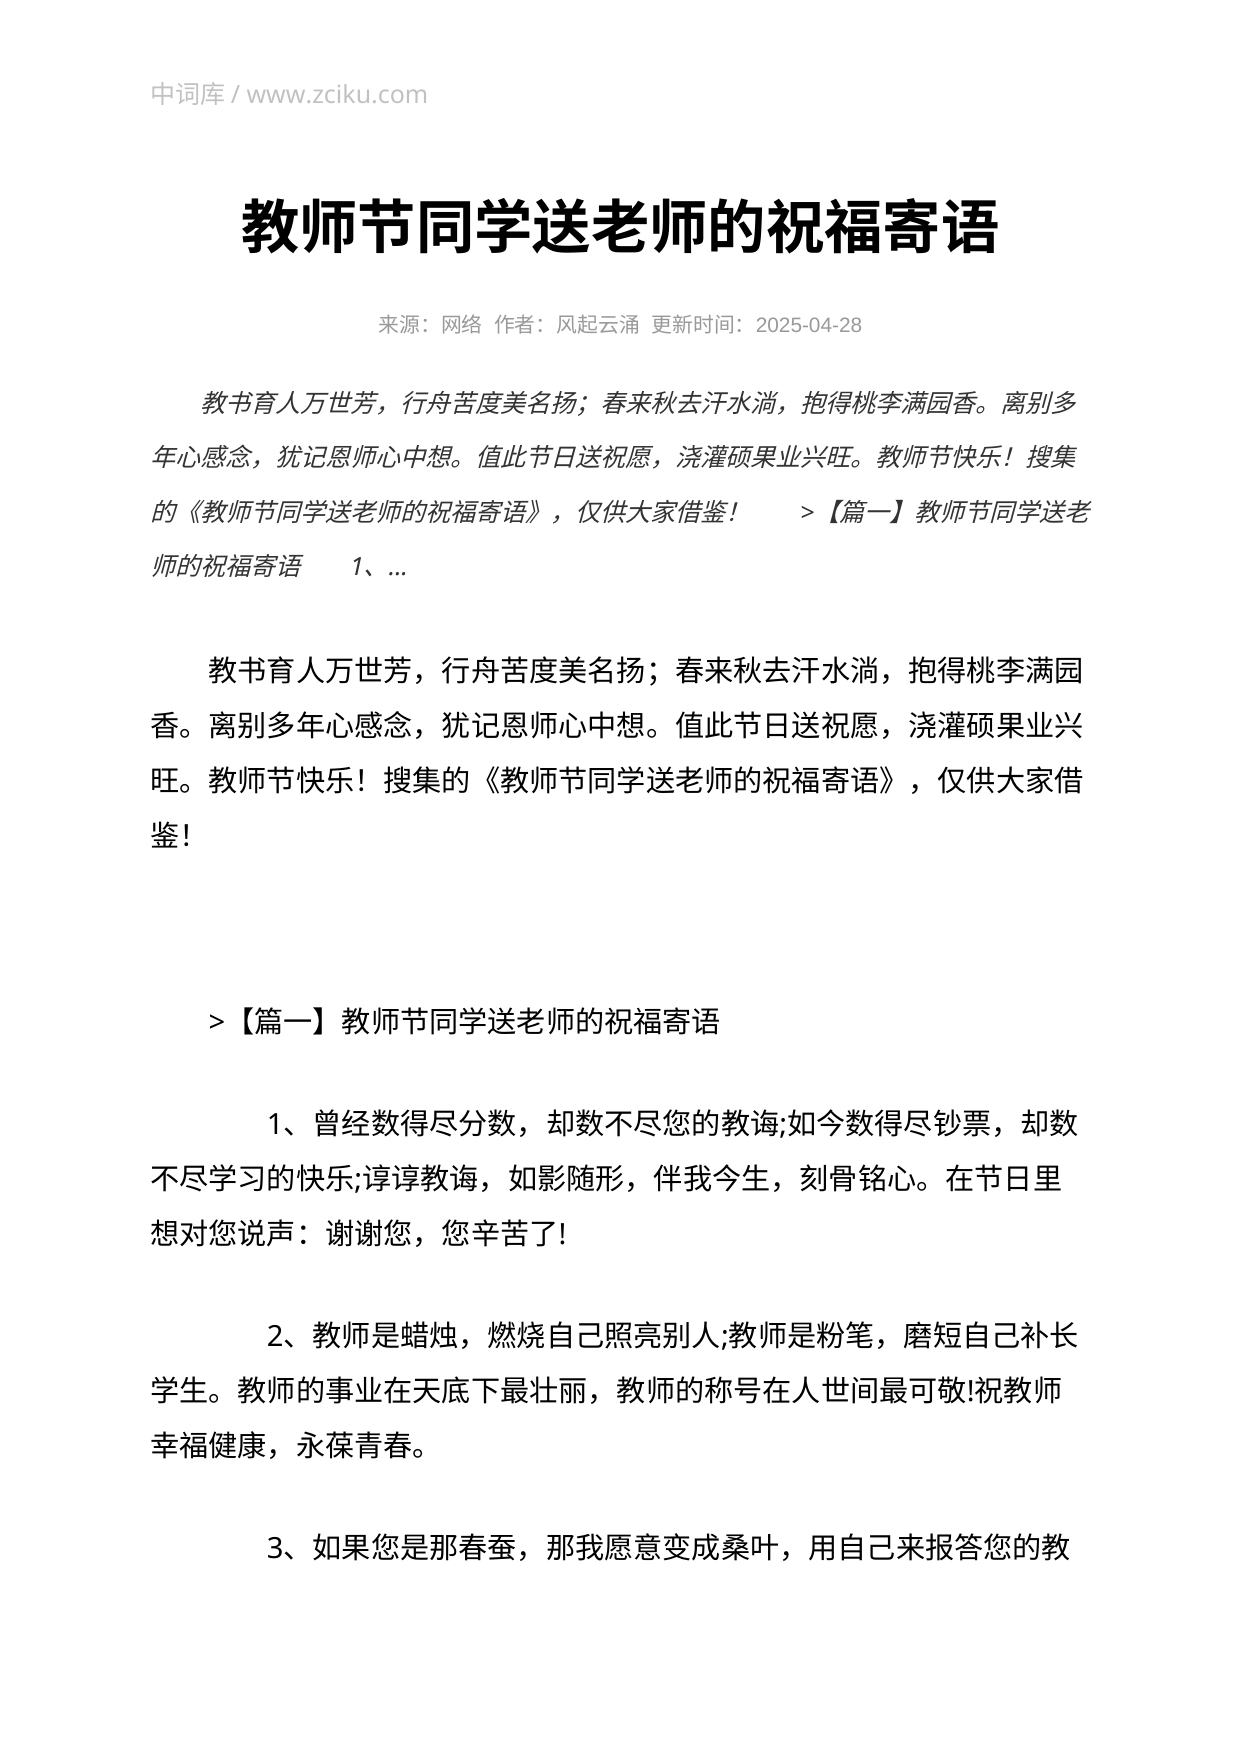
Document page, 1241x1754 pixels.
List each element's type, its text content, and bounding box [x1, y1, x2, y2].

text 教书育人万世芳，行舟苦度美名扬；春来秋去汗水淌，抱得桃李满园香。离别多年心感念，犹记恩师心中想。值此节日送祝愿，浇灌硕果业兴旺。教师节快乐！搜集的《教师节同学送老师的祝福寄语》，仅供大家借鉴！ [150, 648, 1090, 855]
subtitle 教师节同学送老师的祝福寄语 [150, 181, 1090, 266]
text 来源：网络 作者：风起云涌 更新时间：2025-04-28 [150, 313, 1090, 337]
text >【篇一】教师节同学送老师的祝福寄语 [150, 998, 1090, 1041]
text 2、教师是蜡烛，燃烧自己照亮别人;教师是粉笔，磨短自己补长学生。教师的事业在天底下最壮丽，教师的称号在人世间最可敬!祝教师幸福健康，永葆青春。 [150, 1312, 1090, 1465]
text 教书育人万世芳，行舟苦度美名扬；春来秋去汗水淌，抱得桃李满园香。离别多年心感念，犹记恩师心中想。值此节日送祝愿，浇灌硕果业兴旺。教师节快乐！搜集的《教师节同学送老师的祝福寄语》，仅供大家借鉴！ >【篇一】教师节同学送老师的祝福寄语 1、... [150, 383, 1090, 583]
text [150, 1524, 1090, 1567]
text 1、曾经数得尽分数，却数不尽您的教诲;如今数得尽钞票，却数不尽学习的快乐;谆谆教诲，如影随形，伴我今生，刻骨铭心。在节日里想对您说声：谢谢您，您辛苦了! [150, 1100, 1090, 1253]
